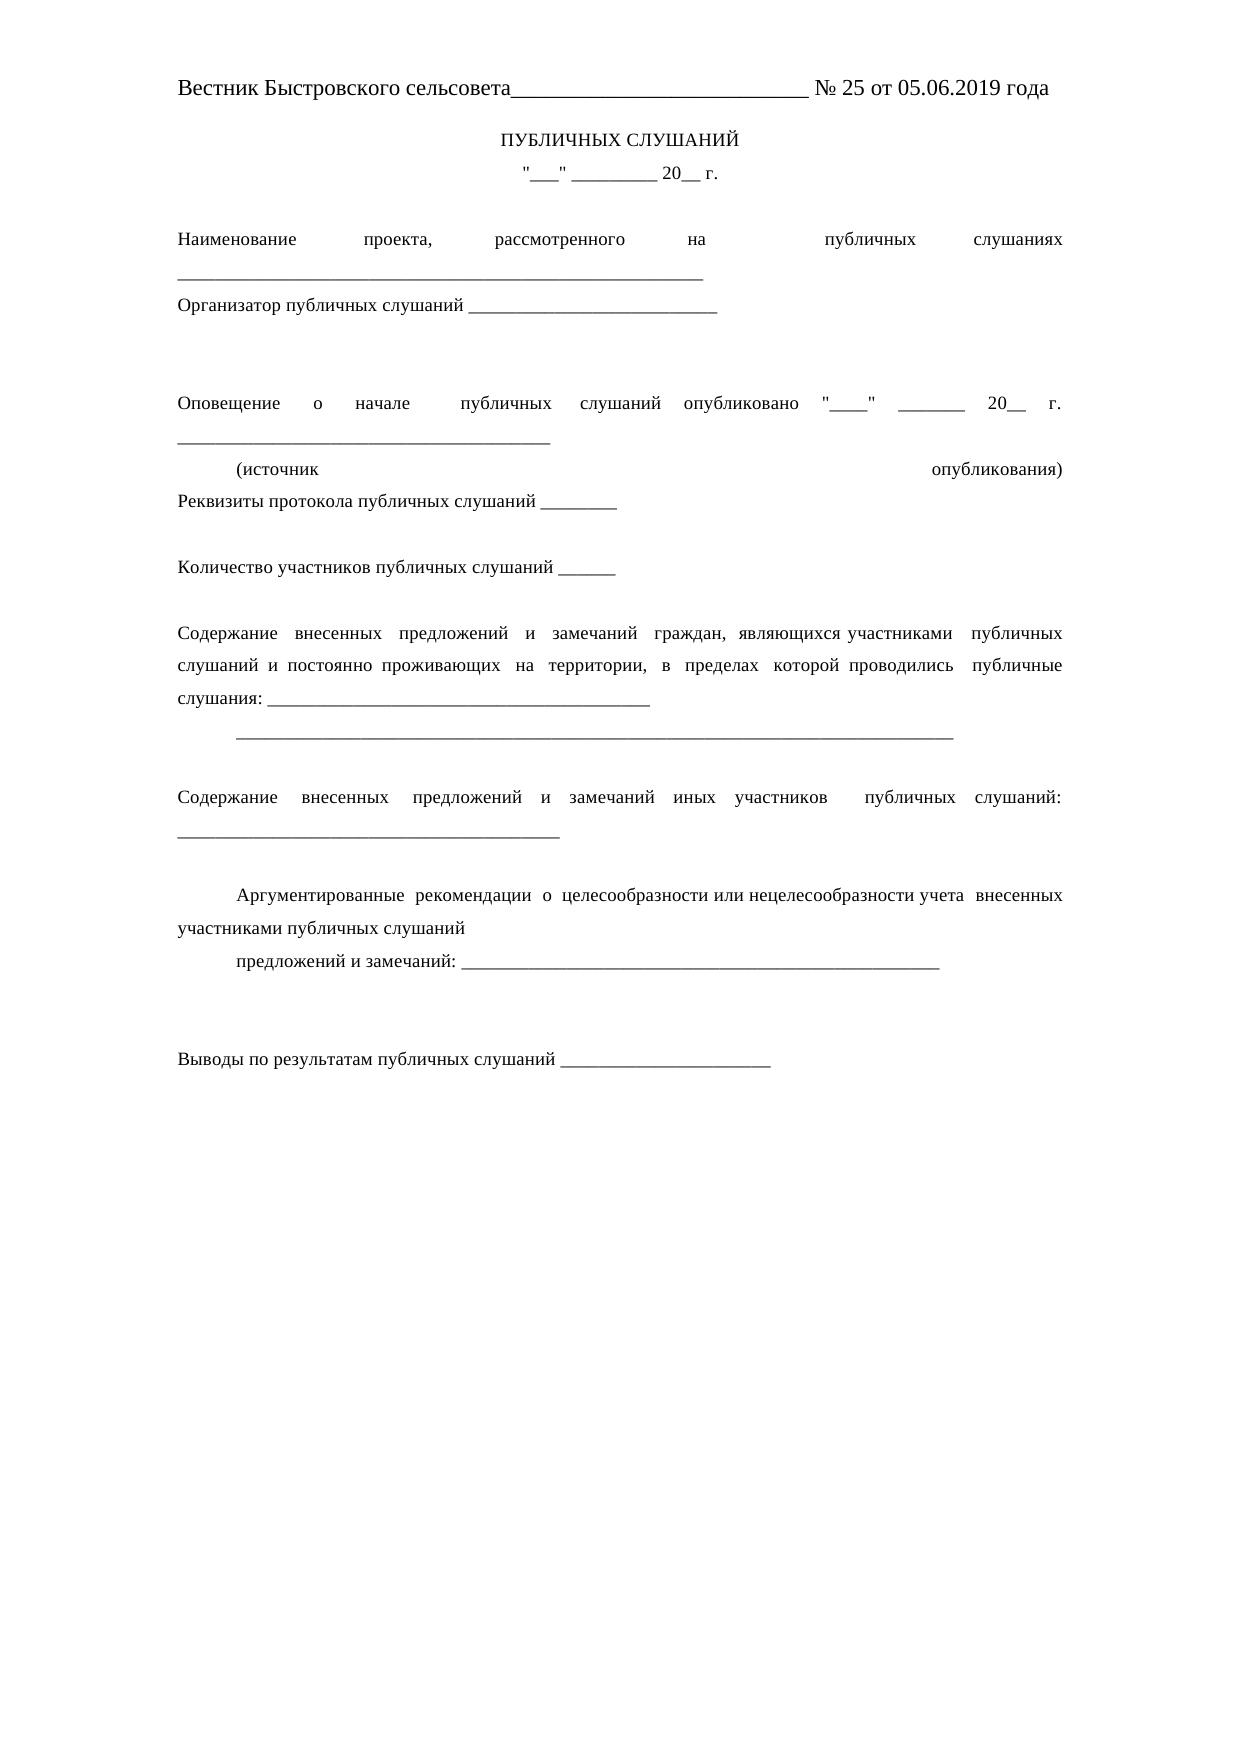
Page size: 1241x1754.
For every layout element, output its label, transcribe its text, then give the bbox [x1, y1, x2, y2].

text Аргументированные рекомендации о целесообразности или нецелесообразности учета внесенных участниками публичных слушаний [177, 873, 1063, 938]
text Содержание внесенных предложений и замечаний граждан, являющихся участниками публичных слушаний и постоянно проживающих на территории, в пределах которой проводились публичные слушания: ________________________________________ [177, 577, 1063, 709]
text Оповещение о начале публичных слушаний опубликовано "____" _______ 20__ г. _______________________________________ [177, 348, 1063, 446]
text Организатор публичных слушаний __________________________ [177, 282, 1063, 315]
text предложений и замечаний: __________________________________________________ [177, 938, 1063, 971]
text (источник опубликования) Реквизиты протокола публичных слушаний ________ [177, 446, 1063, 512]
text Выводы по результатам публичных слушаний ______________________ [177, 1004, 1063, 1070]
text ___________________________________________________________________________ [177, 709, 1063, 742]
text Содержание внесенных предложений и замечаний иных участников публичных слушаний: ________________________________________ [177, 742, 1063, 840]
text Количество участников публичных слушаний ______ [177, 512, 1063, 577]
text Наименование проекта, рассмотренного на публичных слушаниях _______________________________________________________ [177, 184, 1063, 282]
text ПУБЛИЧНЫХ СЛУШАНИЙ "___" _________ 20__ г. [177, 118, 1063, 184]
